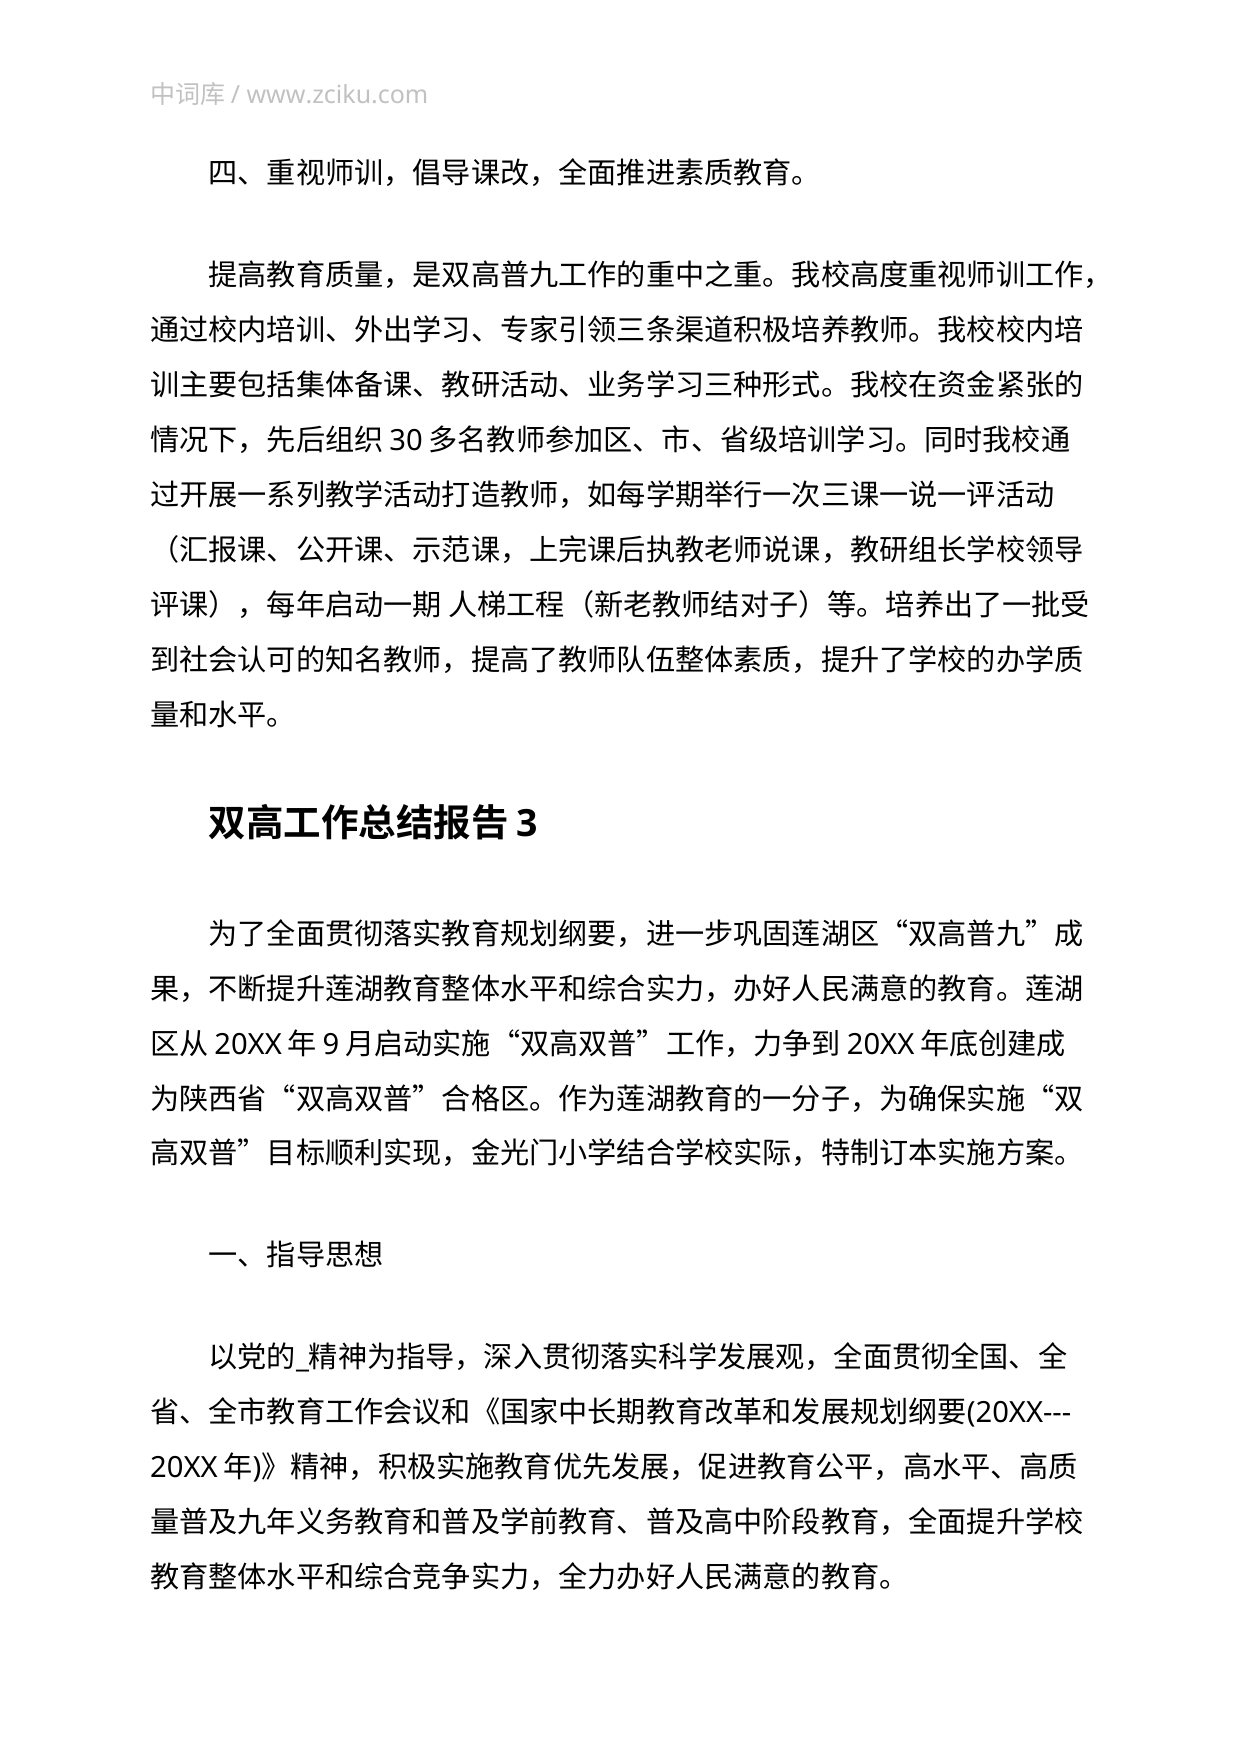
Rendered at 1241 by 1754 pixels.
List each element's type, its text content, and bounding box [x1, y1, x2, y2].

text 提高教育质量，是双高普九工作的重中之重。我校高度重视师训工作，通过校内培训、外出学习、专家引领三条渠道积极培养教师。我校校内培训主要包括集体备课、教研活动、业务学习三种形式。我校在资金紧张的情况下，先后组织30多名教师参加区、市、省级培训学习。同时我校通过开展一系列教学活动打造教师，如每学期举行一次三课一说一评活动（汇报课、公开课、示范课，上完课后执教老师说课，教研组长学校领导评课），每年启动一期 人梯工程（新老教师结对子）等。培养出了一批受到社会认可的知名教师，提高了教师队伍整体素质，提升了学校的办学质量和水平。 [150, 252, 1090, 733]
text 双高工作总结报告3 [150, 793, 1090, 847]
text 四、重视师训，倡导课改，全面推进素质教育。 [150, 150, 1090, 192]
text 为了全面贯彻落实教育规划纲要，进一步巩固莲湖区“双高普九”成果，不断提升莲湖教育整体水平和综合实力，办好人民满意的教育。莲湖区从20XX年9月启动实施“双高双普”工作，力争到20XX年底创建成为陕西省“双高双普”合格区。作为莲湖教育的一分子，为确保实施“双高双普”目标顺利实现，金光门小学结合学校实际，特制订本实施方案。 [150, 910, 1090, 1172]
text 一、指导思想 [150, 1232, 1090, 1274]
text 以党的_精神为指导，深入贯彻落实科学发展观，全面贯彻全国、全省、全市教育工作会议和《国家中长期教育改革和发展规划纲要(20XX---20XX年)》精神，积极实施教育优先发展，促进教育公平，高水平、高质量普及九年义务教育和普及学前教育、普及高中阶段教育，全面提升学校教育整体水平和综合竞争实力，全力办好人民满意的教育。 [150, 1334, 1090, 1596]
